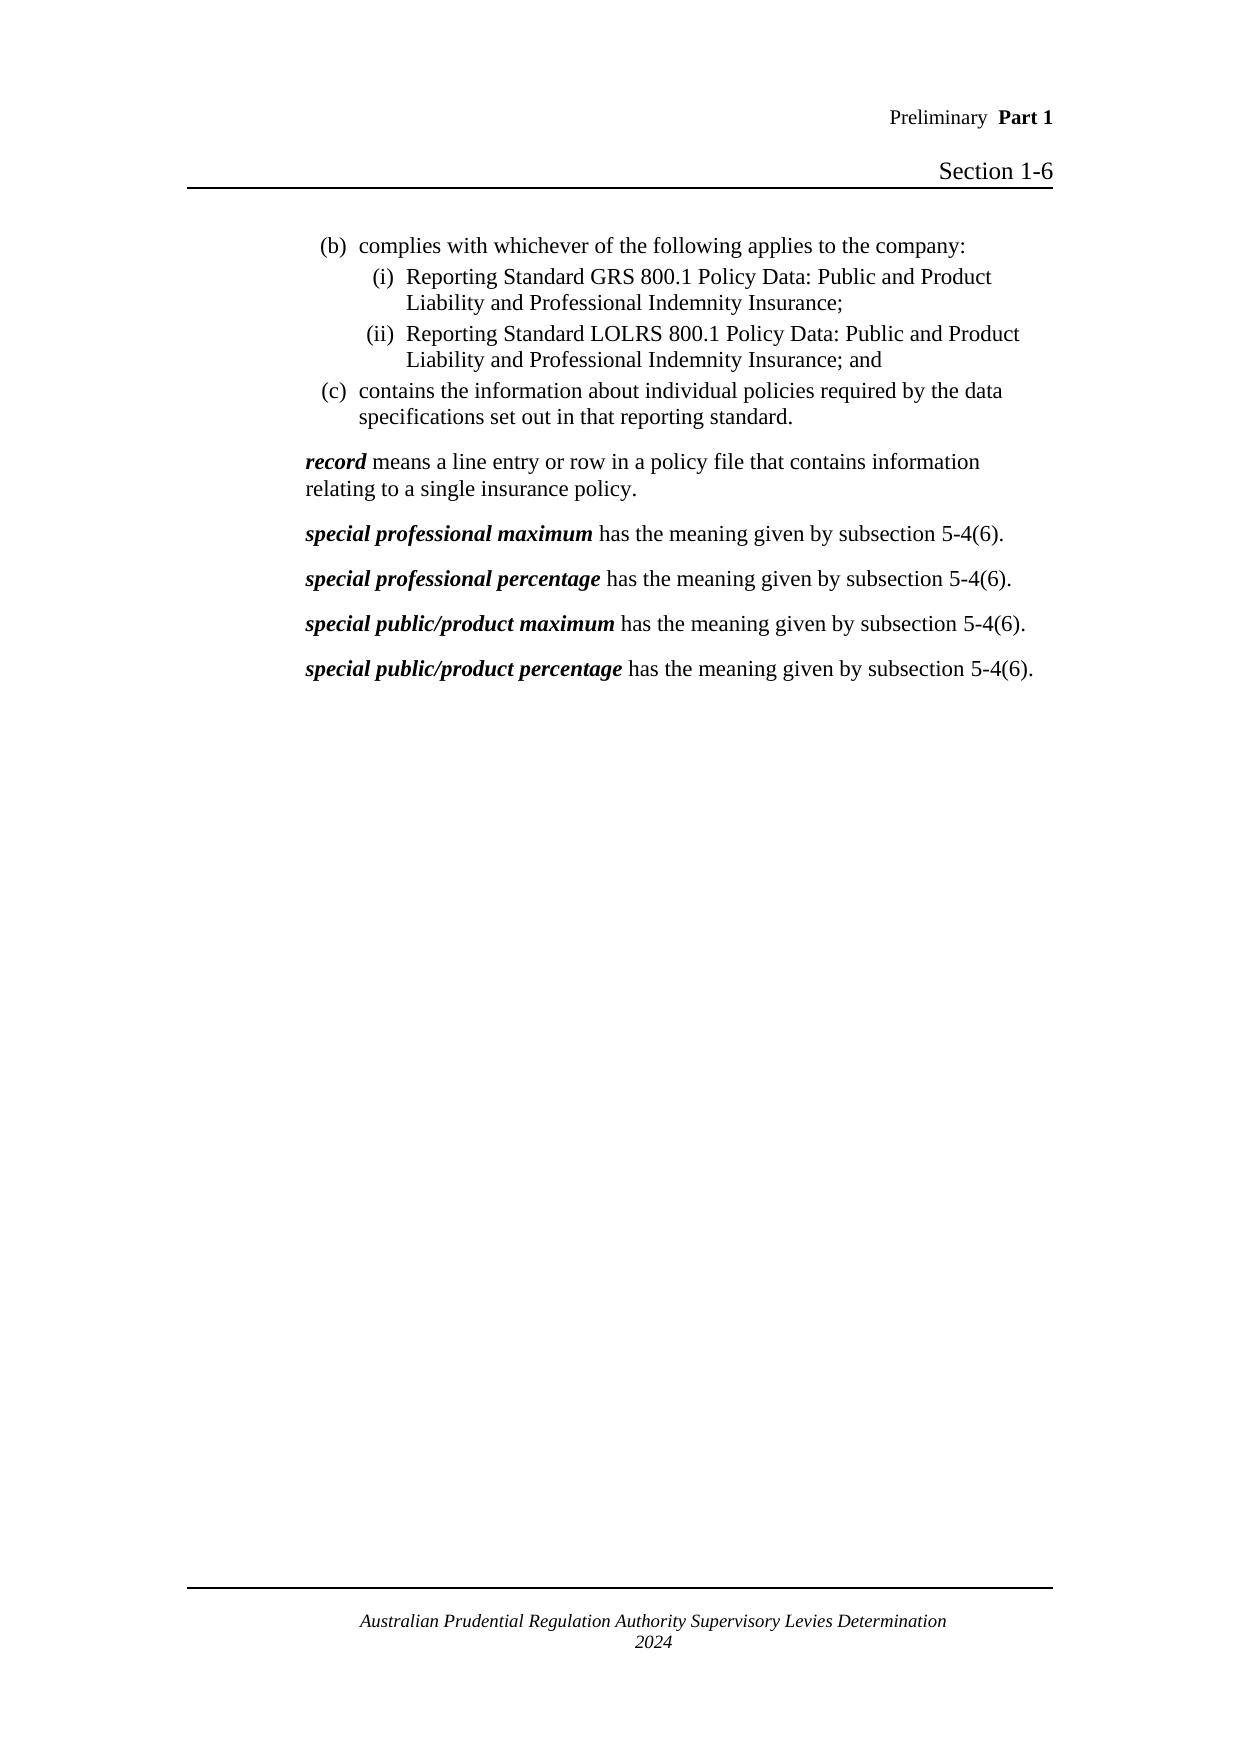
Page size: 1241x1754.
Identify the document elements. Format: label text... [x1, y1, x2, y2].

text (c) contains the information about individual policies required by the data specifications set out in that reporting standard. [187, 377, 1053, 429]
text record means a line entry or row in a policy file that contains information relating to a single insurance policy. [305, 448, 1053, 501]
text special professional maximum has the meaning given by subsection 5-4(6). [305, 520, 1053, 546]
text (i) Reporting Standard GRS 800.1 Policy Data: Public and Product Liability and Professional Indemnity Insurance; [187, 263, 1053, 316]
text (ii) Reporting Standard LOLRS 800.1 Policy Data: Public and Product Liability and Professional Indemnity Insurance; and [187, 320, 1053, 373]
text (b) complies with whichever of the following applies to the company: [187, 233, 1053, 259]
text special public/product percentage has the meaning given by subsection 5-4(6). [305, 655, 1053, 681]
text special public/product maximum has the meaning given by subsection 5-4(6). [305, 610, 1053, 636]
text special professional percentage has the meaning given by subsection 5-4(6). [305, 565, 1053, 591]
